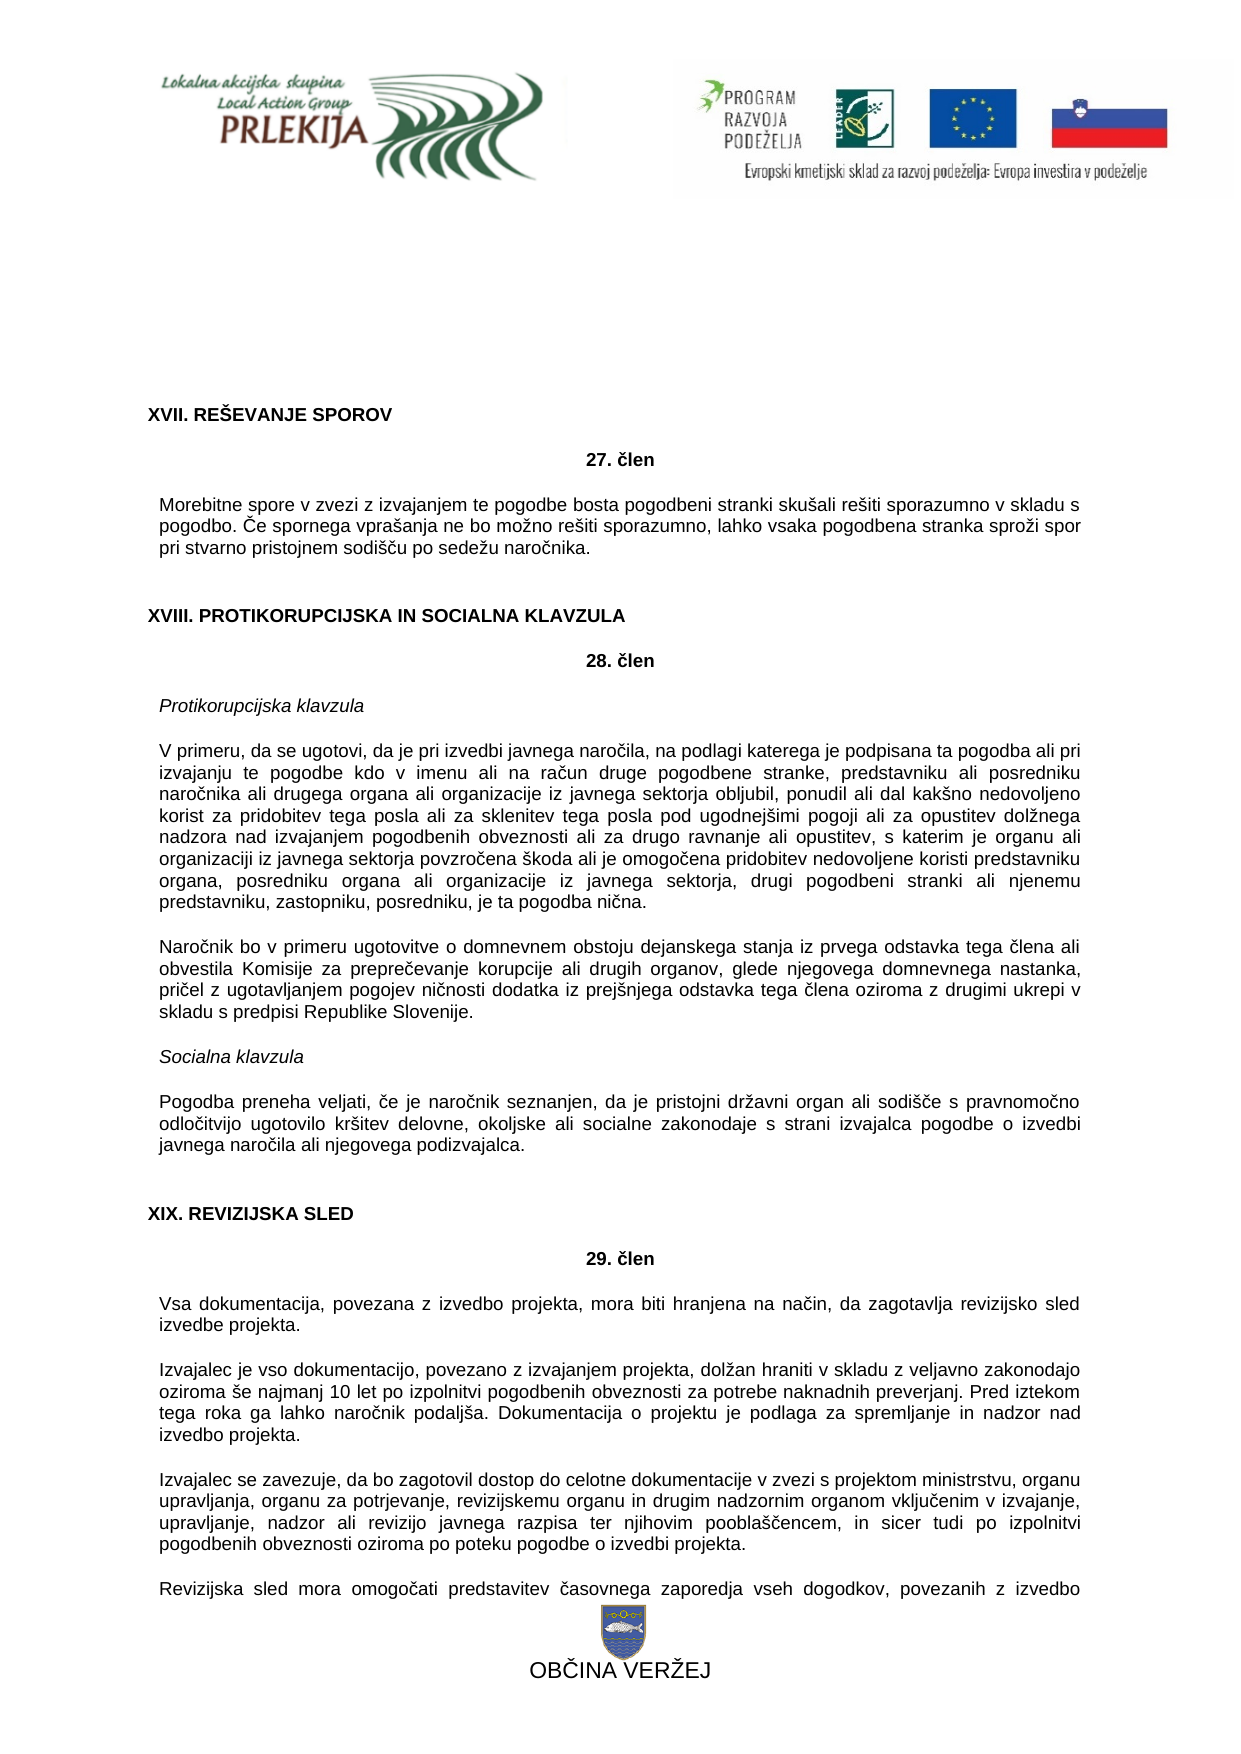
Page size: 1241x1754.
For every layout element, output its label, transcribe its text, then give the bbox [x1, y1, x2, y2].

text XVIII. PROTIKORUPCIJSKA IN SOCIALNA KLAVZULA [148, 605, 1092, 627]
picture [658, 1664, 667, 1670]
picture [158, 59, 568, 187]
text 29. člen [148, 1247, 1092, 1269]
picture [600, 1600, 672, 1675]
text XIX. REVIZIJSKA SLED [148, 1202, 1092, 1224]
picture [672, 59, 1234, 199]
text 27. člen [148, 448, 1092, 470]
text XVII. REŠEVANJE SPOROV [148, 403, 1092, 425]
table_header Protikorupcijska klavzula V primeru, da se ugotovi, da je pri izvedbi javnega naročila, na podlagi katerega je podpisana ta pogodba ali pri izvajanju te pogodbe kdo v imenu ali na račun druge pogodbene stranke, predstavniku ali posredniku naročnika ali drugega organa ali organizacije iz javnega sektorja obljubil, ponudil ali dal kakšno nedovoljeno korist za pridobitev tega posla ali za sklenitev tega posla pod ugodnejšimi pogoji ali za opustitev dolžnega nadzora nad izvajanjem pogodbenih obveznosti ali za drugo ravnanje ali opustitev, s katerim je organu ali organizaciji iz javnega sektorja povzročena škoda ali je omogočena pridobitev nedovoljene koristi predstavniku organa, posredniku organa ali organizacije iz javnega sektorja, drugi pogodbeni stranki ali njenemu predstavniku, zastopniku, posredniku, je ta pogodba nična. Naročnik bo v primeru ugotovitve o domnevnem obstoju dejanskega stanja iz prvega odstavka tega člena ali obvestila Komisije za preprečevanje korupcije ali drugih organov, glede njegovega domnevnega nastanka, pričel z ugotavljanjem pogojev ničnosti dodatka iz prejšnjega odstavka tega člena oziroma z drugimi ukrepi v skladu s predpisi Republike Slovenije. Socialna klavzula Pogodba preneha veljati, če je naročnik seznanjen, da je pristojni državni organ ali sodišče s pravnomočno odločitvijo ugotovilo kršitev delovne, okoljske ali socialne zakonodaje s strani izvajalca pogodbe o izvedbi javnega naročila ali njegovega podizvajalca. [148, 672, 1092, 1179]
text 28. člen [148, 650, 1092, 672]
picture [606, 1664, 612, 1672]
table_header Morebitne spore v zvezi z izvajanjem te pogodbe bosta pogodbeni stranki skušali rešiti sporazumno v skladu s pogodbo. Če spornega vprašanja ne bo možno rešiti sporazumno, lahko vsaka pogodbena stranka sproži spor pri stvarno pristojnem sodišču po sedežu naročnika. [148, 470, 1092, 582]
